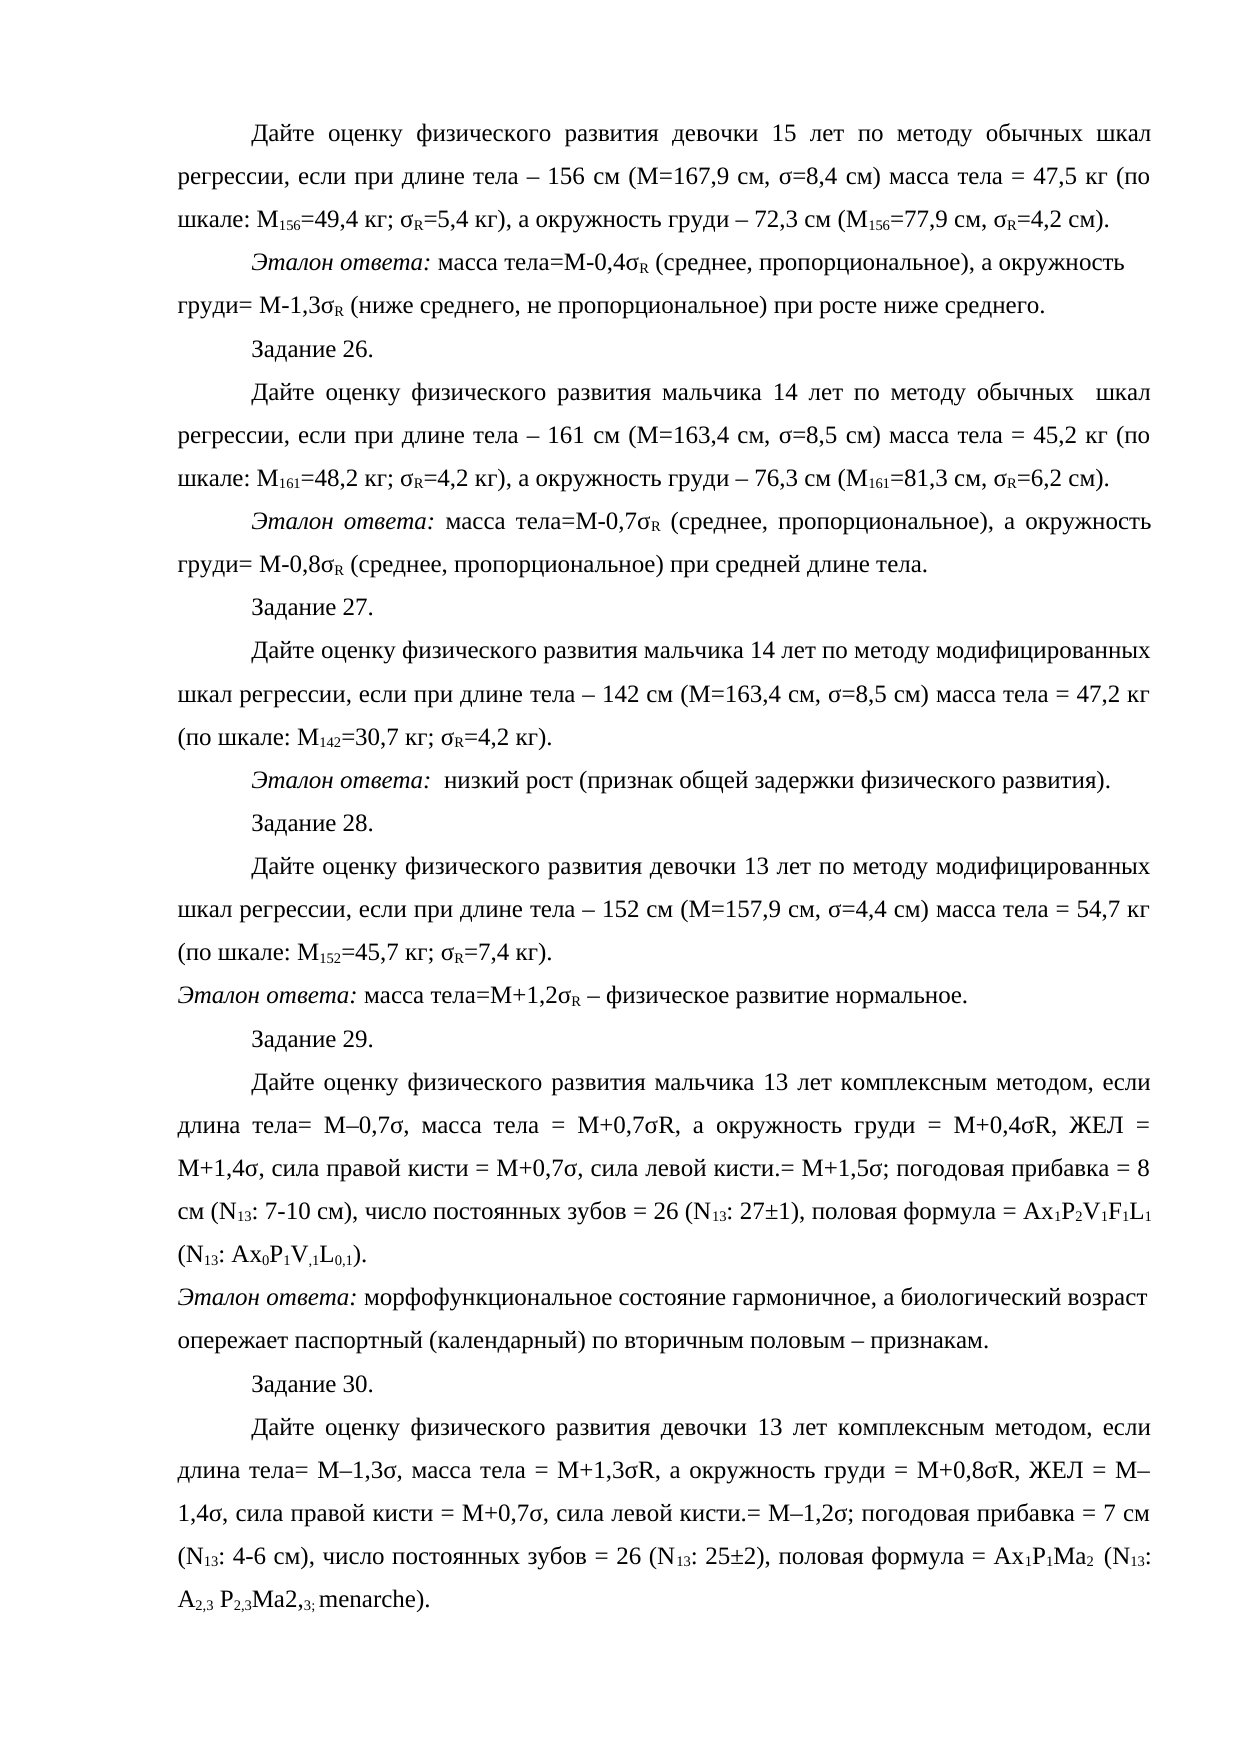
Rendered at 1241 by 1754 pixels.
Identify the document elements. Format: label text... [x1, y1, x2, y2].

text Задание 30. [177, 1369, 1152, 1397]
text Эталон ответа: масса тела=М+1,2σR – физическое развитие нормальное. [177, 981, 1152, 1009]
text Задание 28. [177, 808, 1152, 837]
text Эталон ответа: морфофункциональное состояние гармоничное, а биологический возраст опережает паспортный (календарный) по вторичным половым – признакам. [177, 1282, 1152, 1354]
text Дайте оценку физического развития девочки 13 лет по методу модифицированных шкал регрессии, если при длине тела – 152 см (М=157,9 см, σ=4,4 см) масса тела = 54,7 кг (по шкале: М152=45,7 кг; σR=7,4 кг). [177, 851, 1152, 966]
text Задание 27. [177, 592, 1152, 621]
text Задание 26. [177, 334, 1152, 362]
text Эталон ответа: низкий рост (признак общей задержки физического развития). [177, 765, 1152, 794]
text Задание 29. [177, 1024, 1152, 1052]
text Эталон ответа: масса тела=М-0,4σR (среднее, пропорциональное), а окружность груди= М-1,3σR (ниже среднего, не пропорциональное) при росте ниже среднего. [177, 247, 1152, 319]
text Дайте оценку физического развития мальчика 14 лет по методу обычных шкал регрессии, если при длине тела – 161 см (М=163,4 см, σ=8,5 см) масса тела = 45,2 кг (по шкале: М161=48,2 кг; σR=4,2 кг), а окружность груди – 76,3 см (М161=81,3 см, σR=6,2 см). [177, 377, 1152, 492]
text Эталон ответа: масса тела=М-0,7σR (среднее, пропорциональное), а окружность груди= М-0,8σR (среднее, пропорциональное) при средней длине тела. [177, 506, 1152, 578]
text Дайте оценку физического развития девочки 15 лет по методу обычных шкал регрессии, если при длине тела – 156 см (М=167,9 см, σ=8,4 см) масса тела = 47,5 кг (по шкале: М156=49,4 кг; σR=5,4 кг), а окружность груди – 72,3 см (М156=77,9 см, σR=4,2 см). [177, 118, 1152, 233]
text Дайте оценку физического развития мальчика 13 лет комплексным методом, если длина тела= М–0,7σ, масса тела = М+0,7σR, а окружность груди = М+0,4σR, ЖЕЛ = М+1,4σ, сила правой кисти = М+0,7σ, сила левой кисти.= М+1,5σ; погодовая прибавка = 8 см (N13: 7-10 см), число постоянных зубов = 26 (N13: 27±1), половая формула = Ах1Р2V1F1L1 (N13: Ах0Р1V,1L0,1). [177, 1067, 1152, 1268]
text Дайте оценку физического развития девочки 13 лет комплексным методом, если длина тела= М–1,3σ, масса тела = М+1,3σR, а окружность груди = М+0,8σR, ЖЕЛ = М–1,4σ, сила правой кисти = М+0,7σ, сила левой кисти.= М–1,2σ; погодовая прибавка = 7 см (N13: 4-6 см), число постоянных зубов = 26 (N13: 25±2), половая формула = Ах1Р1Ма2 (N13: А2,3 Р2,3Ма2,3; menarche). [177, 1412, 1152, 1613]
text Дайте оценку физического развития мальчика 14 лет по методу модифицированных шкал регрессии, если при длине тела – 142 см (М=163,4 см, σ=8,5 см) масса тела = 47,2 кг (по шкале: М142=30,7 кг; σR=4,2 кг). [177, 636, 1152, 751]
